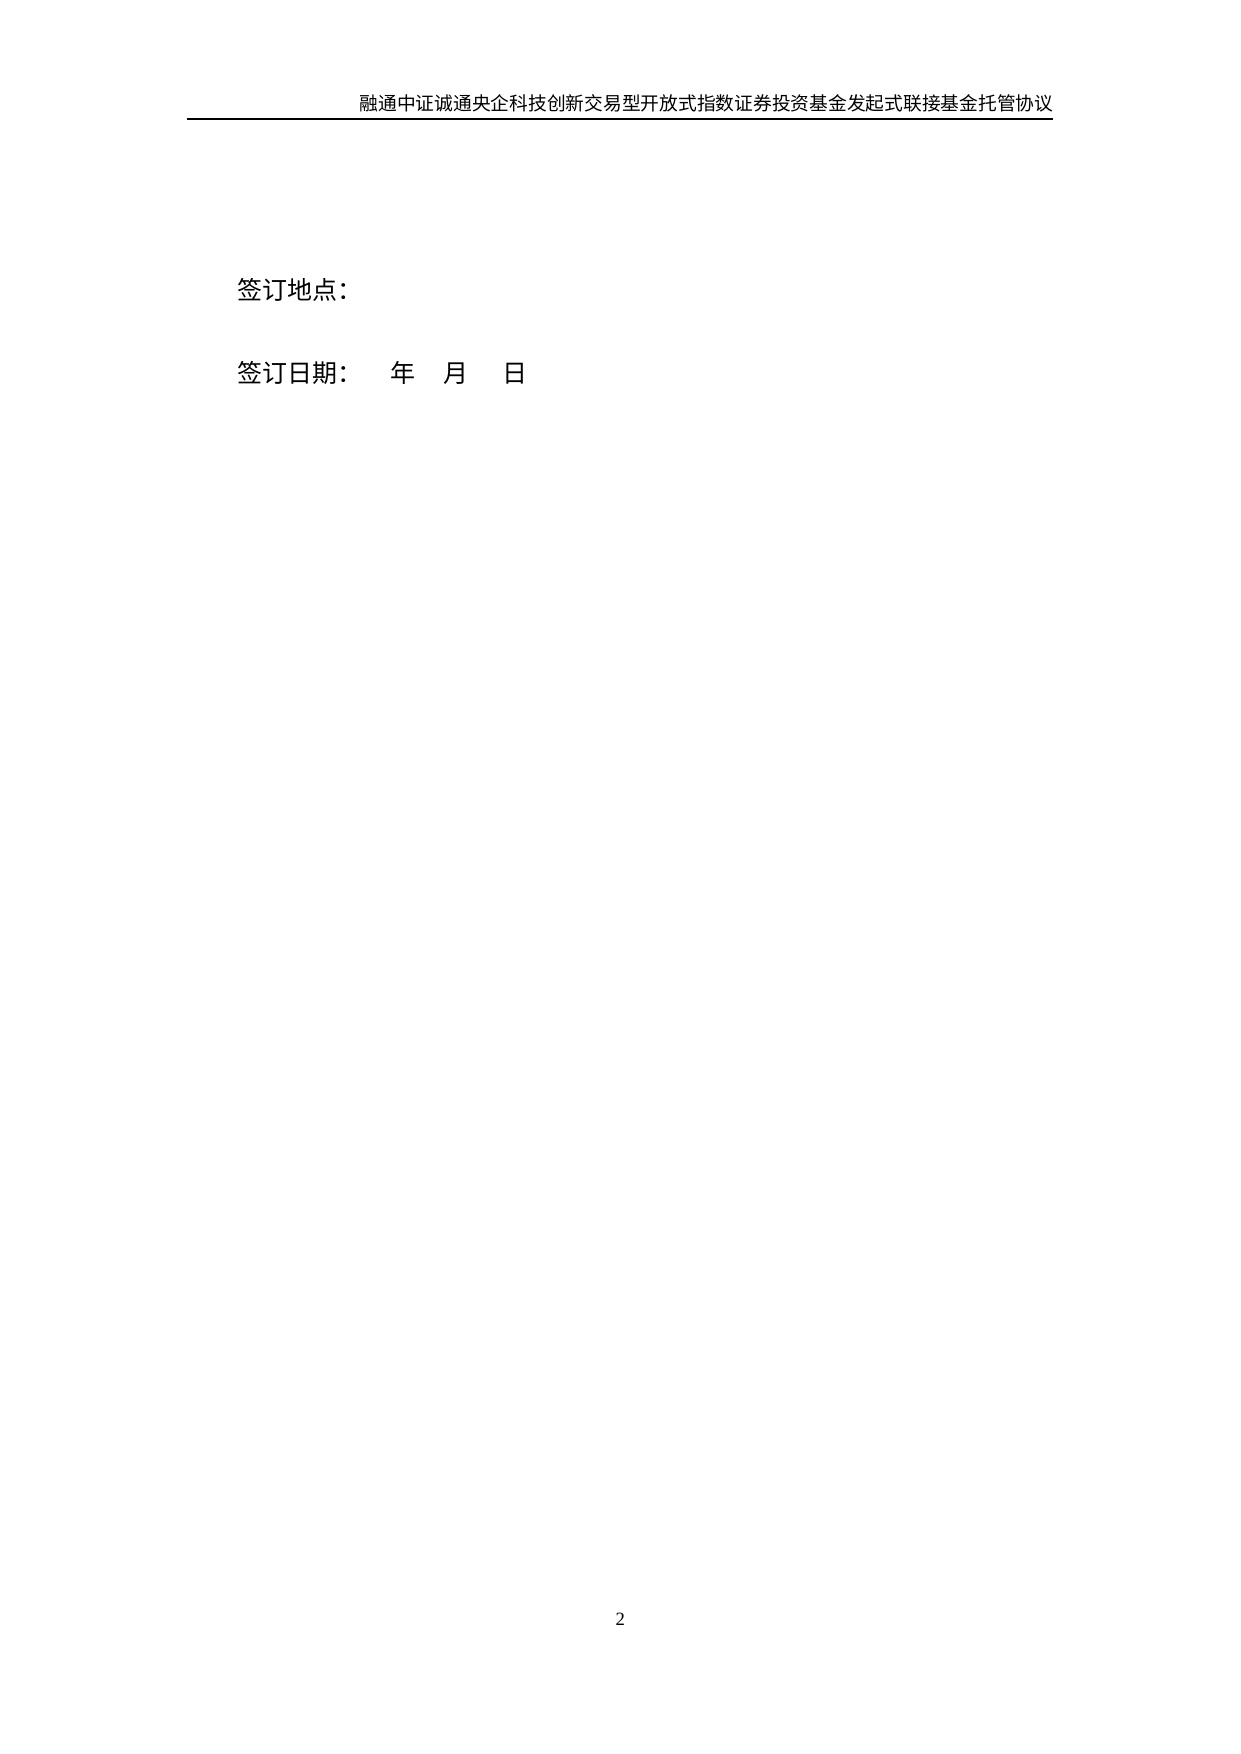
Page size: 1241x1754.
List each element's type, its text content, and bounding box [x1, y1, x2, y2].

text 签订地点： [187, 256, 1053, 321]
text 签订日期： 年 月 日 [187, 339, 1053, 404]
